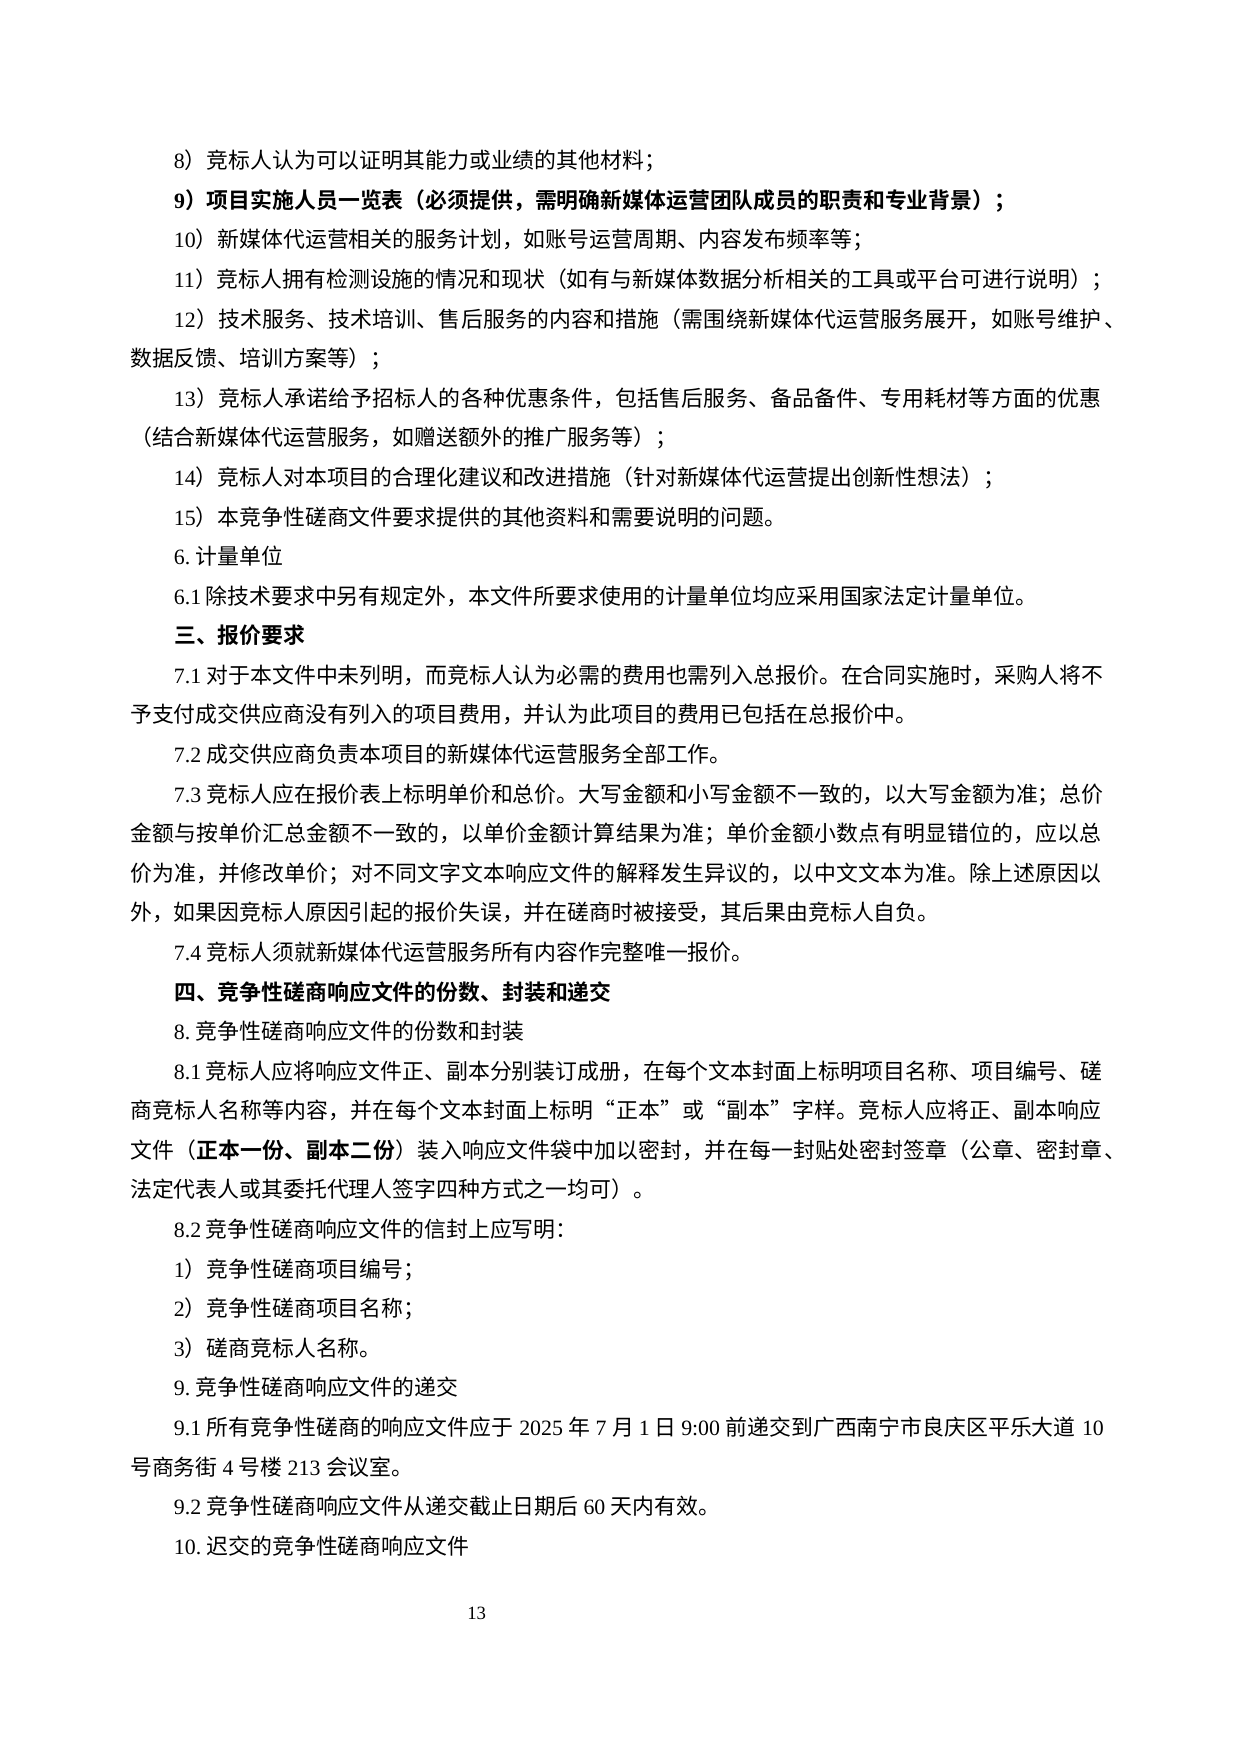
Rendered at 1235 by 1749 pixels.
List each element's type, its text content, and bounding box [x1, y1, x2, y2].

text 7.4 竞标人须就新媒体代运营服务所有内容作完整唯一报价。 [130, 929, 1104, 968]
text 12）技术服务、技术培训、售后服务的内容和措施（需围绕新媒体代运营服务展开，如账号维护、数据反馈、培训方案等）； [130, 295, 1104, 374]
text 3）磋商竞标人名称。 [130, 1324, 1104, 1364]
text 13）竞标人承诺给予招标人的各种优惠条件，包括售后服务、备品备件、专用耗材等方面的优惠（结合新媒体代运营服务，如赠送额外的推广服务等）； [130, 374, 1104, 454]
text 7.2 成交供应商负责本项目的新媒体代运营服务全部工作。 [130, 731, 1104, 770]
text 9. 竞争性磋商响应文件的递交 [130, 1364, 1104, 1404]
text 9.1 所有竞争性磋商的响应文件应于 2025 年 7 月 1日 9:00 前递交到广西南宁市良庆区平乐大道 10 号商务街 4 号楼 213 会议室。 [130, 1404, 1104, 1483]
text 6.1除技术要求中另有规定外，本文件所要求使用的计量单位均应采用国家法定计量单位。 [130, 572, 1104, 612]
text 10. 迟交的竞争性磋商响应文件 [130, 1522, 1104, 1562]
text 9）项目实施人员一览表（必须提供，需明确新媒体运营团队成员的职责和专业背景）； [130, 177, 1104, 216]
text 6. 计量单位 [130, 533, 1104, 572]
text 8）竞标人认为可以证明其能力或业绩的其他材料； [130, 137, 1104, 177]
text 8.1竞标人应将响应文件正、副本分别装订成册，在每个文本封面上标明项目名称、项目编号、磋商竞标人名称等内容，并在每个文本封面上标明“正本”或“副本”字样。竞标人应将正、副本响应文件（正本一份、副本二份）装入响应文件袋中加以密封，并在每一封贴处密封签章（公章、密封章、法定代表人或其委托代理人签字四种方式之一均可）。 [130, 1047, 1104, 1206]
text 1）竞争性磋商项目编号； [130, 1245, 1104, 1285]
text 三、报价要求 [130, 612, 1104, 652]
text 9.2 竞争性磋商响应文件从递交截止日期后 60 天内有效。 [130, 1483, 1104, 1522]
text 15）本竞争性磋商文件要求提供的其他资料和需要说明的问题。 [130, 493, 1104, 533]
text 11）竞标人拥有检测设施的情况和现状（如有与新媒体数据分析相关的工具或平台可进行说明）； [130, 256, 1104, 295]
text 7.3 竞标人应在报价表上标明单价和总价。大写金额和小写金额不一致的，以大写金额为准；总价金额与按单价汇总金额不一致的，以单价金额计算结果为准；单价金额小数点有明显错位的，应以总价为准，并修改单价；对不同文字文本响应文件的解释发生异议的，以中文文本为准。除上述原因以外，如果因竞标人原因引起的报价失误，并在磋商时被接受，其后果由竞标人自负。 [130, 770, 1104, 929]
text 8.2竞争性磋商响应文件的信封上应写明： [130, 1206, 1104, 1245]
text 10）新媒体代运营相关的服务计划，如账号运营周期、内容发布频率等； [130, 216, 1104, 256]
text 四、竞争性磋商响应文件的份数、封装和递交 [130, 968, 1104, 1008]
text 14）竞标人对本项目的合理化建议和改进措施（针对新媒体代运营提出创新性想法）； [130, 454, 1104, 493]
text 7.1 对于本文件中未列明，而竞标人认为必需的费用也需列入总报价。在合同实施时，采购人将不予支付成交供应商没有列入的项目费用，并认为此项目的费用已包括在总报价中。 [130, 652, 1104, 731]
text 2）竞争性磋商项目名称； [130, 1285, 1104, 1324]
text 8. 竞争性磋商响应文件的份数和封装 [130, 1008, 1104, 1047]
